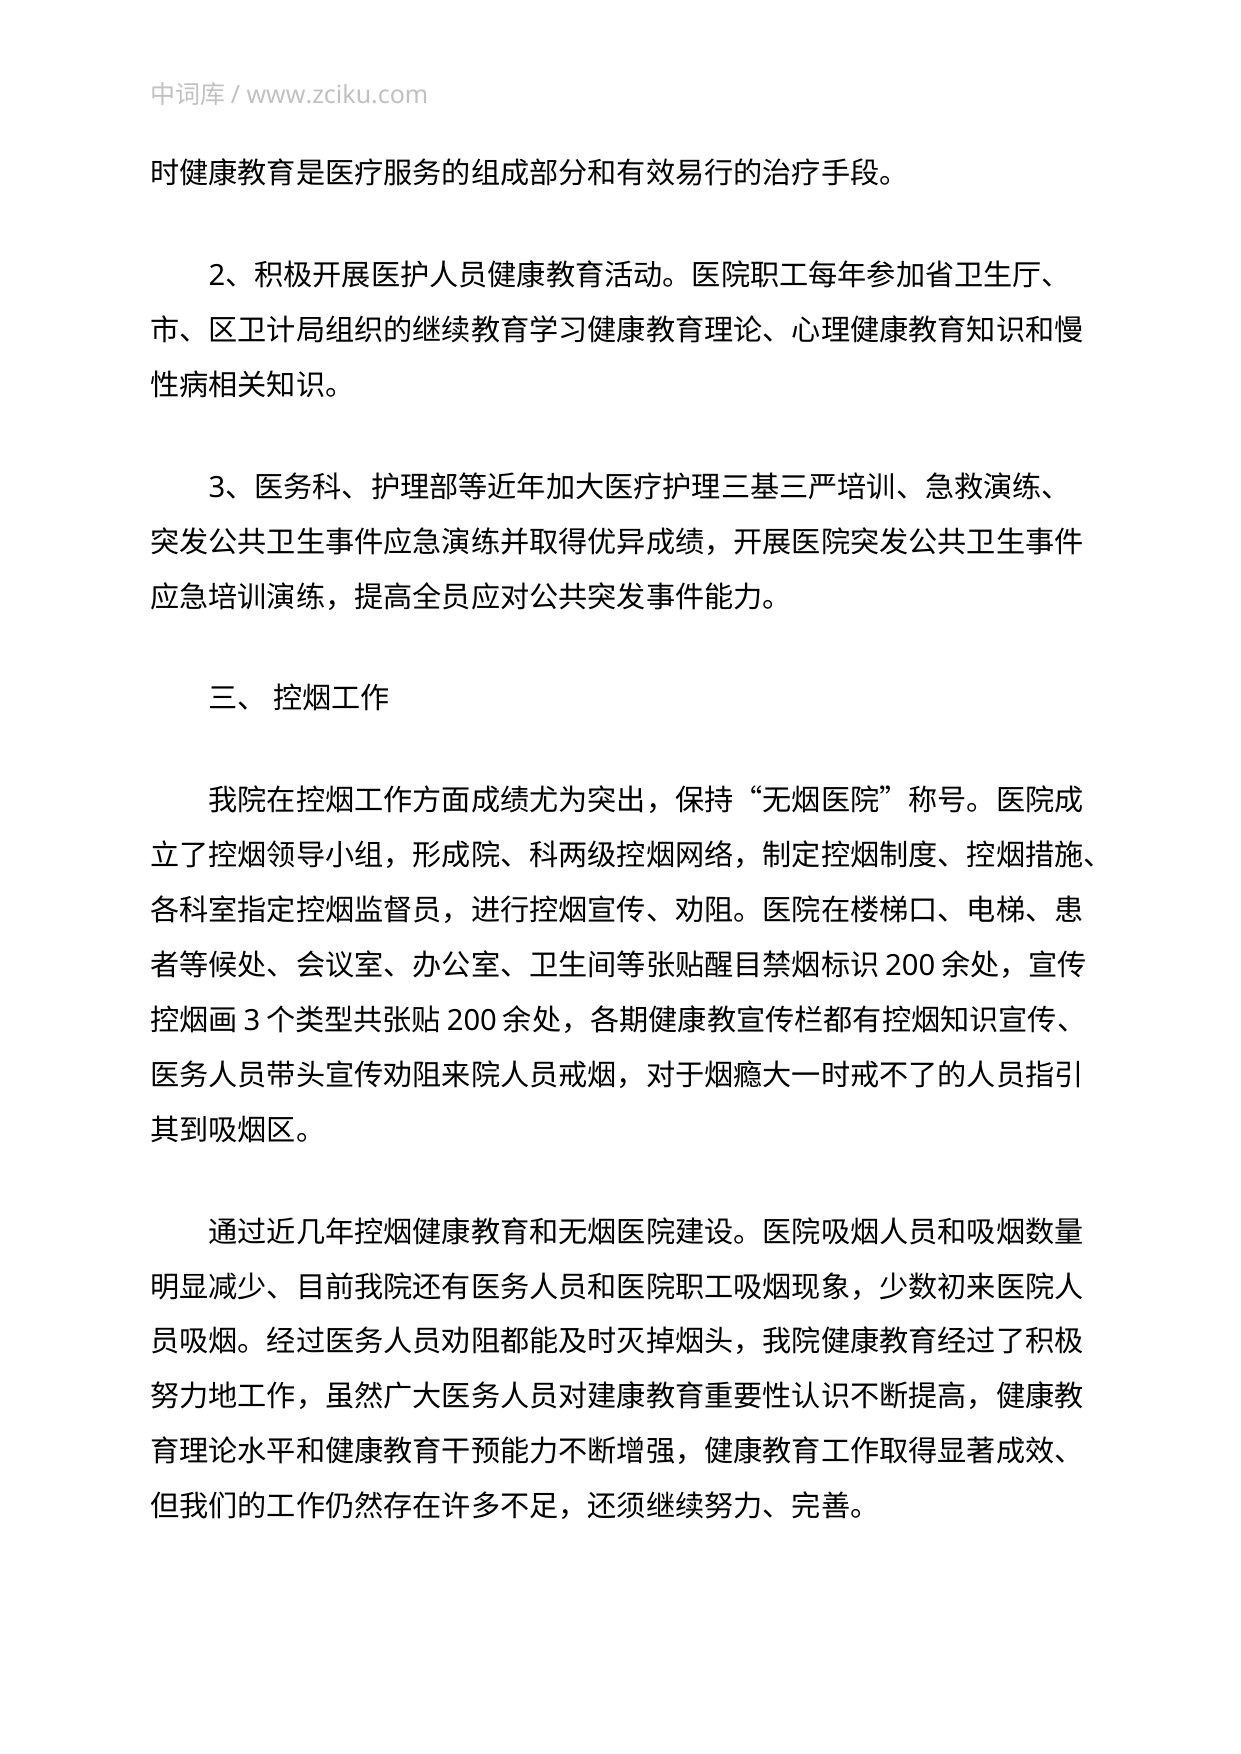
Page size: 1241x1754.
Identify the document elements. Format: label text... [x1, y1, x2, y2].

text 3、医务科、护理部等近年加大医疗护理三基三严培训、急救演练、突发公共卫生事件应急演练并取得优异成绩，开展医院突发公共卫生事件应急培训演练，提高全员应对公共突发事件能力。 [150, 463, 1090, 616]
text 通过近几年控烟健康教育和无烟医院建设。医院吸烟人员和吸烟数量明显减少、目前我院还有医务人员和医院职工吸烟现象，少数初来医院人员吸烟。经过医务人员劝阻都能及时灭掉烟头，我院健康教育经过了积极努力地工作，虽然广大医务人员对建康教育重要性认识不断提高，健康教育理论水平和健康教育干预能力不断增强，健康教育工作取得显著成效、但我们的工作仍然存在许多不足，还须继续努力、完善。 [150, 1208, 1090, 1525]
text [150, 150, 1090, 192]
text 2、积极开展医护人员健康教育活动。医院职工每年参加省卫生厅、市、区卫计局组织的继续教育学习健康教育理论、心理健康教育知识和慢性病相关知识。 [150, 252, 1090, 404]
text 我院在控烟工作方面成绩尤为突出，保持“无烟医院”称号。医院成立了控烟领导小组，形成院、科两级控烟网络，制定控烟制度、控烟措施、各科室指定控烟监督员，进行控烟宣传、劝阻。医院在楼梯口、电梯、患者等候处、会议室、办公室、卫生间等张贴醒目禁烟标识200余处，宣传控烟画3个类型共张贴200余处，各期健康教宣传栏都有控烟知识宣传、医务人员带头宣传劝阻来院人员戒烟，对于烟瘾大一时戒不了的人员指引其到吸烟区。 [150, 777, 1090, 1149]
text 三、 控烟工作 [150, 675, 1090, 717]
